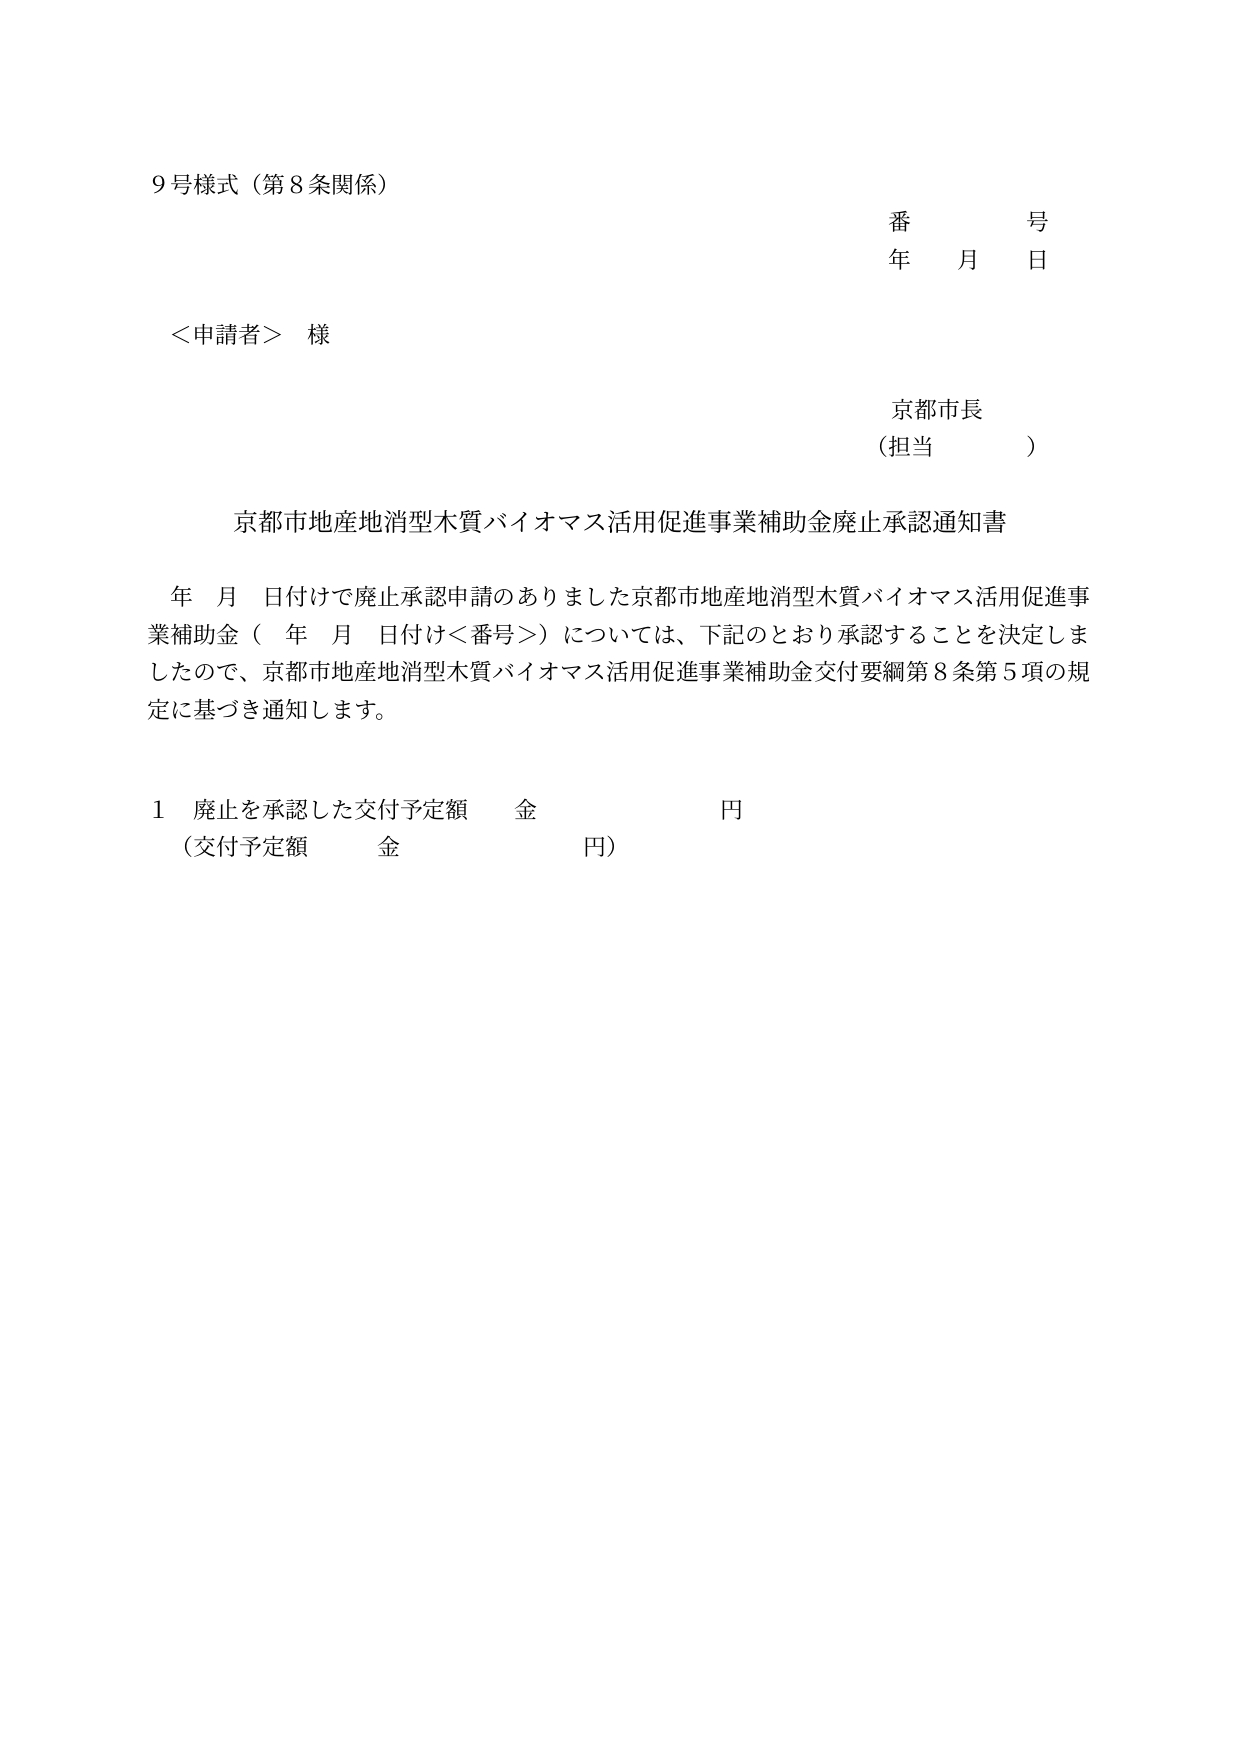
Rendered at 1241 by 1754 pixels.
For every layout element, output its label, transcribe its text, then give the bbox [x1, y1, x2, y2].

text （交付予定額 金 円） [148, 827, 1092, 864]
text １ 廃止を承認した交付予定額 金 円 [148, 789, 1092, 827]
text （担当 ） [148, 427, 1049, 464]
text ＜申請者＞ 様 [169, 314, 1092, 352]
text 京都市地産地消型木質バイオマス活用促進事業補助金廃止承認通知書 [148, 502, 1092, 539]
text 京都市長 [148, 389, 983, 427]
text 年 月 日 [148, 239, 1049, 277]
text ９号様式（第８条関係） [148, 164, 1092, 202]
text 番 号 [148, 202, 1049, 239]
text 年 月 日付けで廃止承認申請のありました京都市地産地消型木質バイオマス活用促進事業補助金（ 年 月 日付け＜番号＞）については、下記のとおり承認することを決定しましたので、京都市地産地消型木質バイオマス活用促進事業補助金交付要綱第８条第５項の規定に基づき通知します。 [148, 577, 1092, 727]
